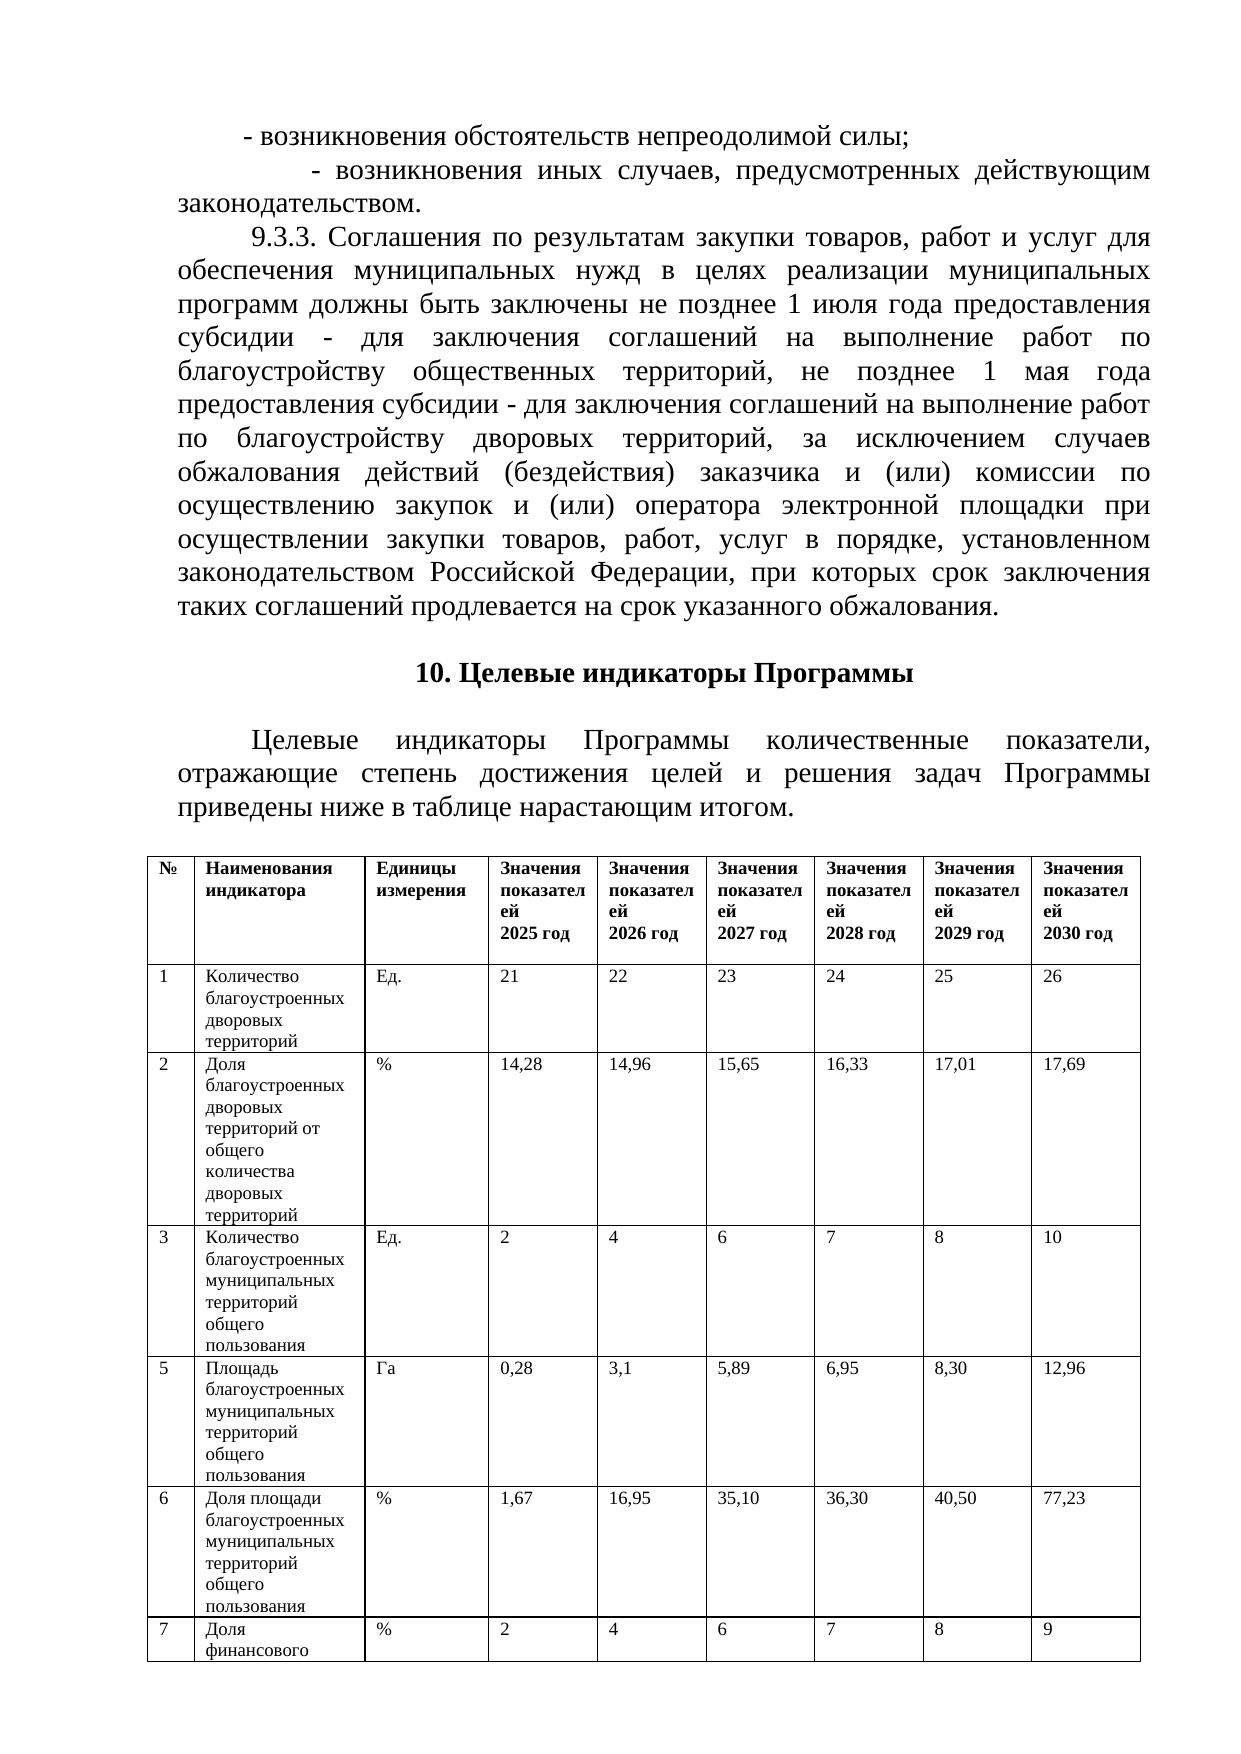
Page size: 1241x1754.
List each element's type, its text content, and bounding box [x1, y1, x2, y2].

table_header Значения показателей 2028 год [815, 857, 923, 964]
table_header Значения показателей 2025 год [489, 857, 597, 964]
table_cell 77,23 [1032, 1487, 1140, 1616]
table_cell 15,65 [707, 1053, 814, 1225]
table_header Значения показателей 2030 год [1032, 857, 1140, 964]
table_cell 10 [1032, 1226, 1140, 1356]
table_cell 35,10 [707, 1487, 814, 1616]
table_cell Доля площади благоустроенных муниципальных территорий общего пользования [195, 1487, 364, 1616]
table_cell 8 [924, 1618, 1031, 1661]
table_header Значения показателей 2027 год [707, 857, 814, 964]
table_cell 5 [148, 1357, 194, 1486]
table_cell Ед. [366, 965, 488, 1052]
table_cell 4 [598, 1226, 706, 1356]
table_cell 16,33 [815, 1053, 923, 1225]
table_cell Площадь благоустроенных муниципальных территорий общего пользования [195, 1357, 364, 1486]
table_cell 36,30 [815, 1487, 923, 1616]
table_cell 9 [1032, 1618, 1140, 1661]
table_cell 5,89 [707, 1357, 814, 1486]
table_cell % [366, 1487, 488, 1616]
table_cell 17,69 [1032, 1053, 1140, 1225]
table_cell 17,01 [924, 1053, 1031, 1225]
table_cell 24 [815, 965, 923, 1052]
text Целевые индикаторы Программы количественные показатели, отражающие степень достижения целей и решения задач Программы приведены ниже в таблице нарастающим итогом. [177, 722, 1152, 823]
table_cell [195, 1618, 364, 1661]
table_header Единицы измерения [366, 857, 488, 964]
table_cell 21 [489, 965, 597, 1052]
table_cell 40,50 [924, 1487, 1031, 1616]
table_cell 7 [815, 1226, 923, 1356]
table_cell 22 [598, 965, 706, 1052]
text 10. Целевые индикаторы Программы [177, 655, 1152, 688]
table_cell 2 [489, 1226, 597, 1356]
table_cell 1,67 [489, 1487, 597, 1616]
table_cell 8 [924, 1226, 1031, 1356]
table_cell 4 [598, 1618, 706, 1661]
table_cell 25 [924, 965, 1031, 1052]
table_cell 14,28 [489, 1053, 597, 1225]
table_cell 0,28 [489, 1357, 597, 1486]
table_cell 23 [707, 965, 814, 1052]
text - возникновения иных случаев, предусмотренных действующим законодательством. [177, 152, 1152, 219]
table_cell Количество благоустроенных дворовых территорий [195, 965, 364, 1052]
table_cell 26 [1032, 965, 1140, 1052]
table_cell Доля благоустроенных дворовых территорий от общего количества дворовых территорий [195, 1053, 364, 1225]
table_header № [148, 857, 194, 964]
table_cell Га [366, 1357, 488, 1486]
table_header Значения показателей 2026 год [598, 857, 706, 964]
text - возникновения обстоятельств непреодолимой силы; [177, 118, 1152, 152]
table_header Наименования индикатора [195, 857, 364, 964]
table_cell 6 [148, 1487, 194, 1616]
table_cell 2 [148, 1053, 194, 1225]
text 9.3.3. Соглашения по результатам закупки товаров, работ и услуг для обеспечения муниципальных нужд в целях реализации муниципальных программ должны быть заключены не позднее 1 июля года предоставления субсидии - для заключения соглашений на выполнение работ по благоустройству общественных территорий, не позднее 1 мая года предоставления субсидии - для заключения соглашений на выполнение работ по благоустройству дворовых территорий, за исключением случаев обжалования действий (бездействия) заказчика и (или) комиссии по осуществлению закупок и (или) оператора электронной площадки при осуществлении закупки товаров, работ, услуг в порядке, установленном законодательством Российской Федерации, при которых срок заключения таких соглашений продлевается на срок указанного обжалования. [177, 219, 1152, 621]
table_cell 7 [815, 1618, 923, 1661]
table_cell 16,95 [598, 1487, 706, 1616]
table_header Значения показателей 2029 год [924, 857, 1031, 964]
table_cell 3 [148, 1226, 194, 1356]
table_cell Ед. [366, 1226, 488, 1356]
table_cell 2 [489, 1618, 597, 1661]
table_cell 14,96 [598, 1053, 706, 1225]
table_cell 7 [148, 1618, 194, 1661]
table_cell % [366, 1053, 488, 1225]
table_cell 6 [707, 1618, 814, 1661]
table_cell Количество благоустроенных муниципальных территорий общего пользования [195, 1226, 364, 1356]
table_cell 12,96 [1032, 1357, 1140, 1486]
table_cell 1 [148, 965, 194, 1052]
table_cell 6,95 [815, 1357, 923, 1486]
table_cell 6 [707, 1226, 814, 1356]
table_cell % [366, 1618, 488, 1661]
table_cell 8,30 [924, 1357, 1031, 1486]
table_cell 3,1 [598, 1357, 706, 1486]
